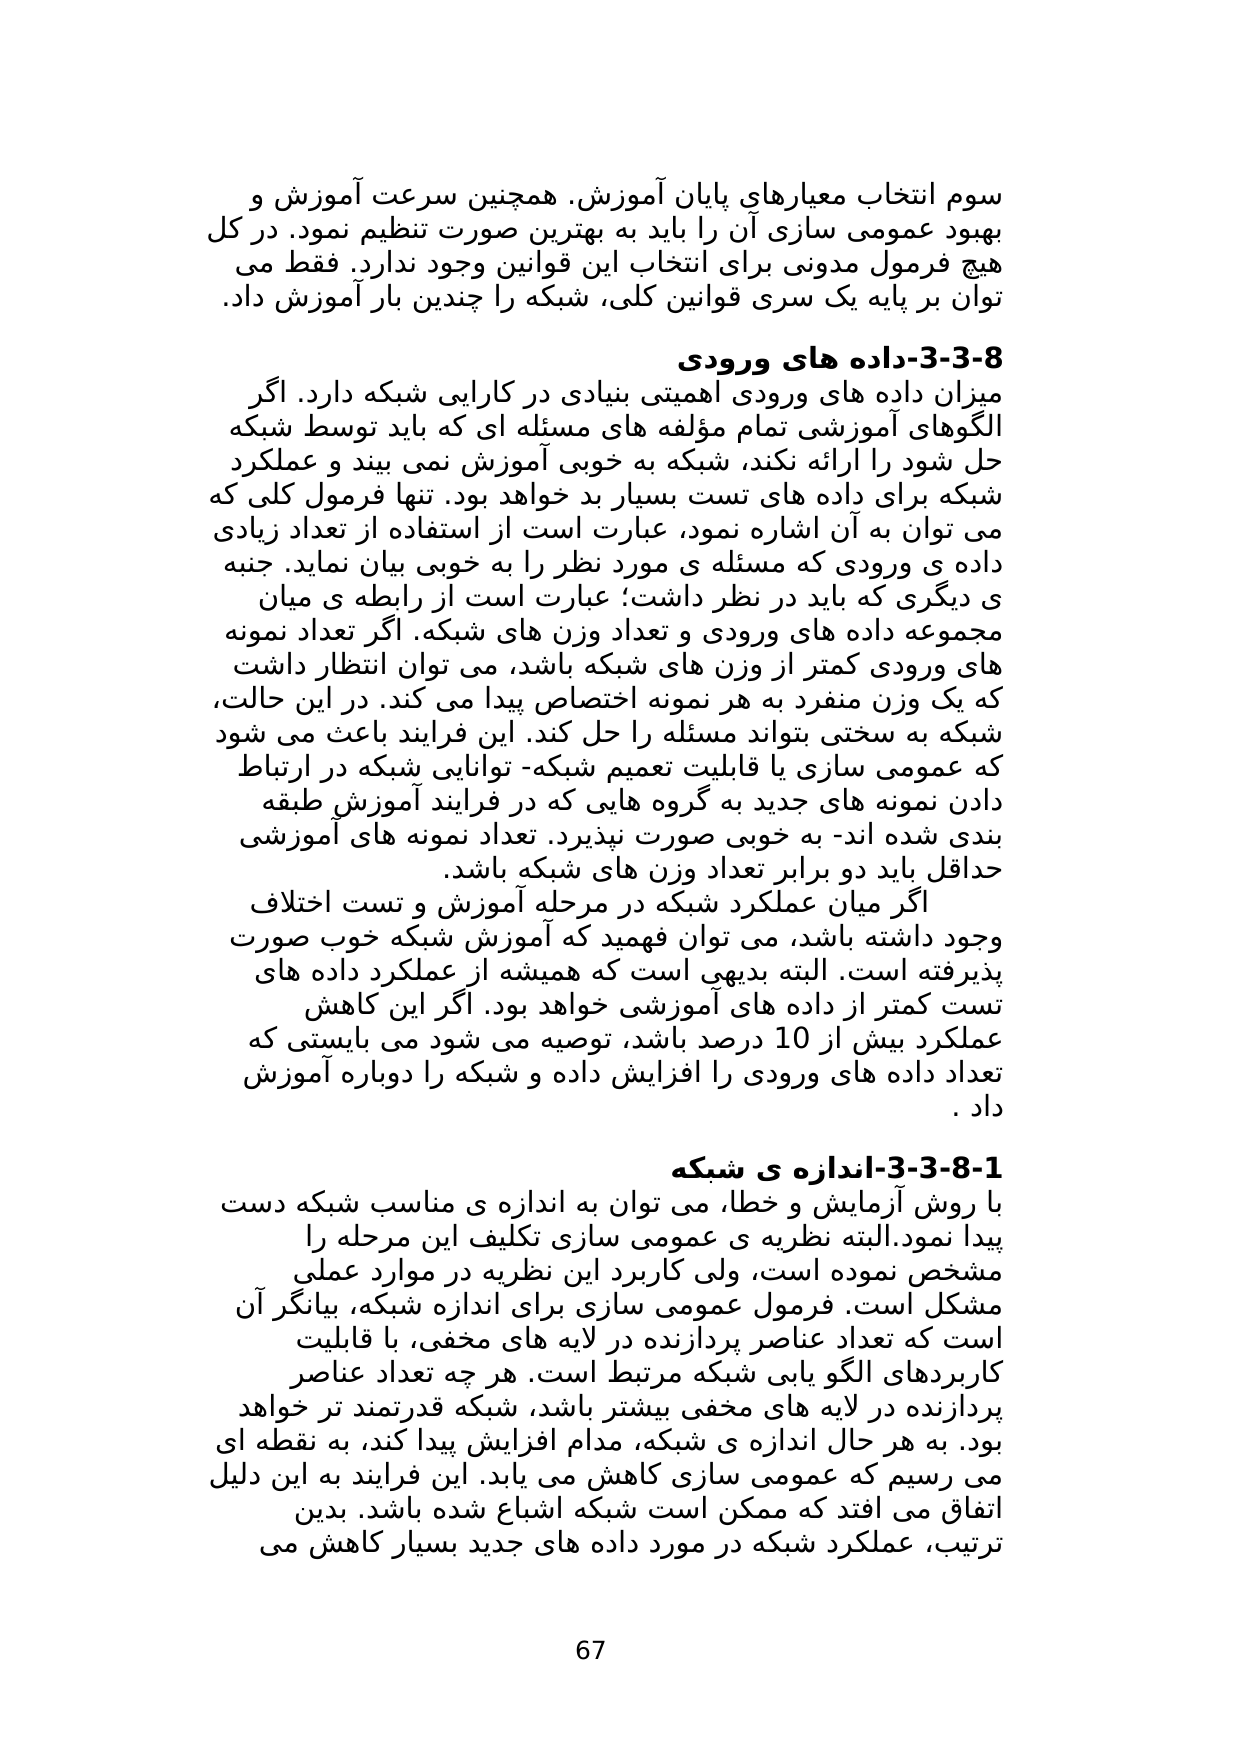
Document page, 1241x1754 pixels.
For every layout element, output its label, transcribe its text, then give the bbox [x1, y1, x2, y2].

text اگر میان عملکرد شبکه در مرحله آموزش و تست اختلاف وجود داشته باشد، می توان فهمید که آموزش شبکه خوب صورت پذیرفته است. البته بدیهی است که همیشه از عملکرد داده های تست کمتر از داده های آموزشی خواهد بود. اگر این کاهش عملکرد بیش از 10 درصد باشد، توصیه می شود می بایستی که تعداد داده های ورودی را افزایش داده و شبکه را دوباره آموزش داد . [205, 885, 1004, 1123]
subtitle 3-3-8-داده های ورودی [205, 342, 1004, 376]
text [205, 1186, 1004, 1559]
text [205, 177, 1004, 313]
subtitle 3-3-8-1-اندازه ی شبکه [205, 1152, 1004, 1186]
text میزان داده های ورودی اهمیتی بنیادی در کارایی شبکه دارد. اگر الگوهای آموزشی تمام مؤلفه های مسئله ای که باید توسط شبکه حل شود را ارائه نکند، شبکه به خوبی آموزش نمی بیند و عملکرد شبکه برای داده های تست بسیار بد خواهد بود. تنها فرمول کلی که می توان به آن اشاره نمود، عبارت است از استفاده از تعداد زیادی داده ی ورودی که مسئله ی مورد نظر را به خوبی بیان نماید. جنبه ی دیگری که باید در نظر داشت؛ عبارت است از رابطه ی میان مجموعه داده های ورودی و تعداد وزن های شبکه. اگر تعداد نمونه های ورودی کمتر از وزن های شبکه باشد، می توان انتظار داشت که یک وزن منفرد به هر نمونه اختصاص پیدا می کند. در این حالت، شبکه به سختی بتواند مسئله را حل کند. این فرایند باعث می شود که عمومی سازی یا قابلیت تعمیم شبکه- توانایی شبکه در ارتباط دادن نمونه های جدید به گروه هایی که در فرایند آموزش طبقه بندی شده اند- به خوبی صورت نپذیرد. تعداد نمونه های آموزشی حداقل باید دو برابر تعداد وزن های شبکه باشد. [205, 376, 1004, 885]
